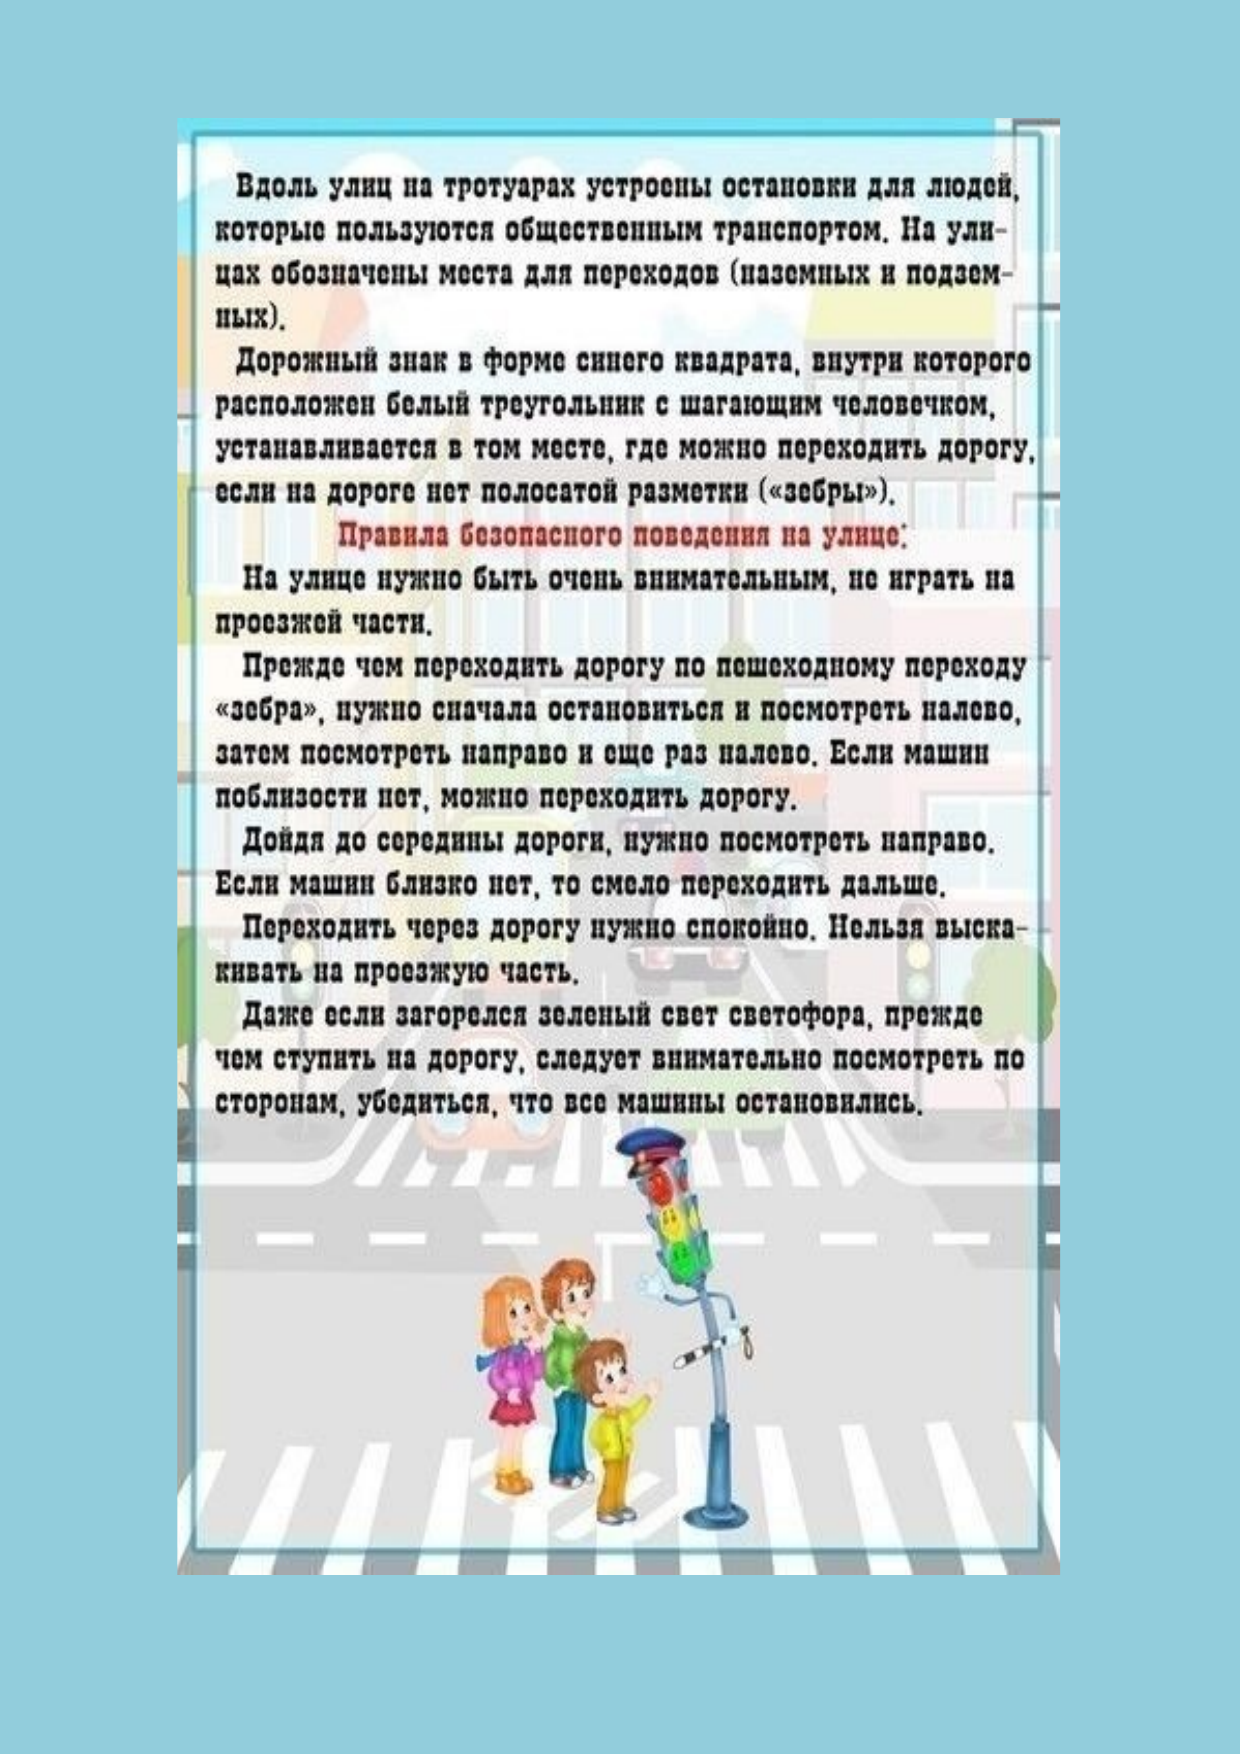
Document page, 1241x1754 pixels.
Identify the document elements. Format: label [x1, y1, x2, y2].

picture [177, 118, 1061, 1575]
